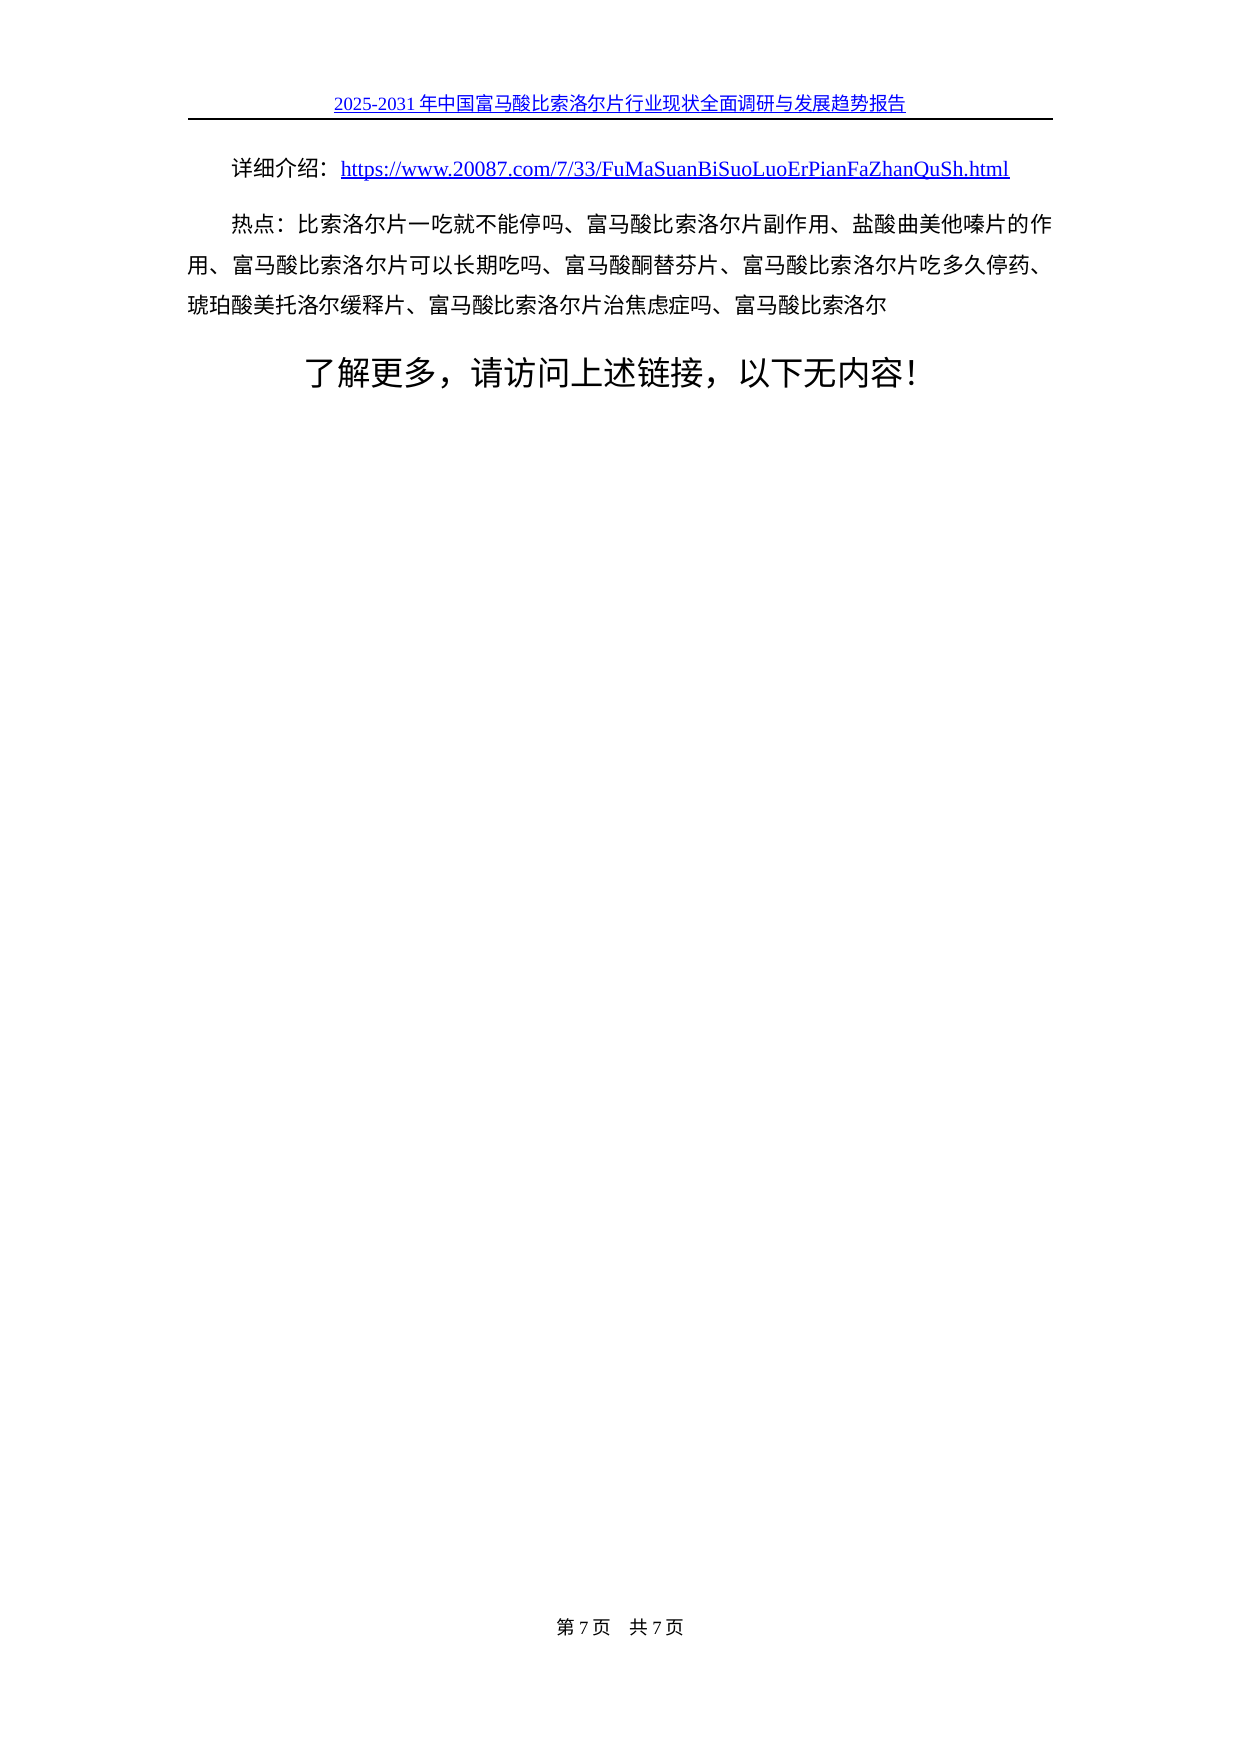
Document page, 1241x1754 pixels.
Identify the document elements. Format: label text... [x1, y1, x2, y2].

text 热点：比索洛尔片一吃就不能停吗、富马酸比索洛尔片副作用、盐酸曲美他嗪片的作用、富马酸比索洛尔片可以长期吃吗、富马酸酮替芬片、富马酸比索洛尔片吃多久停药、琥珀酸美托洛尔缓释片、富马酸比索洛尔片治焦虑症吗、富马酸比索洛尔 [187, 207, 1053, 321]
title 了解更多，请访问上述链接，以下无内容！ [187, 338, 1053, 403]
text 详细介绍：https://www.20087.com/7/33/FuMaSuanBiSuoLuoErPianFaZhanQuSh.html [187, 150, 1053, 183]
